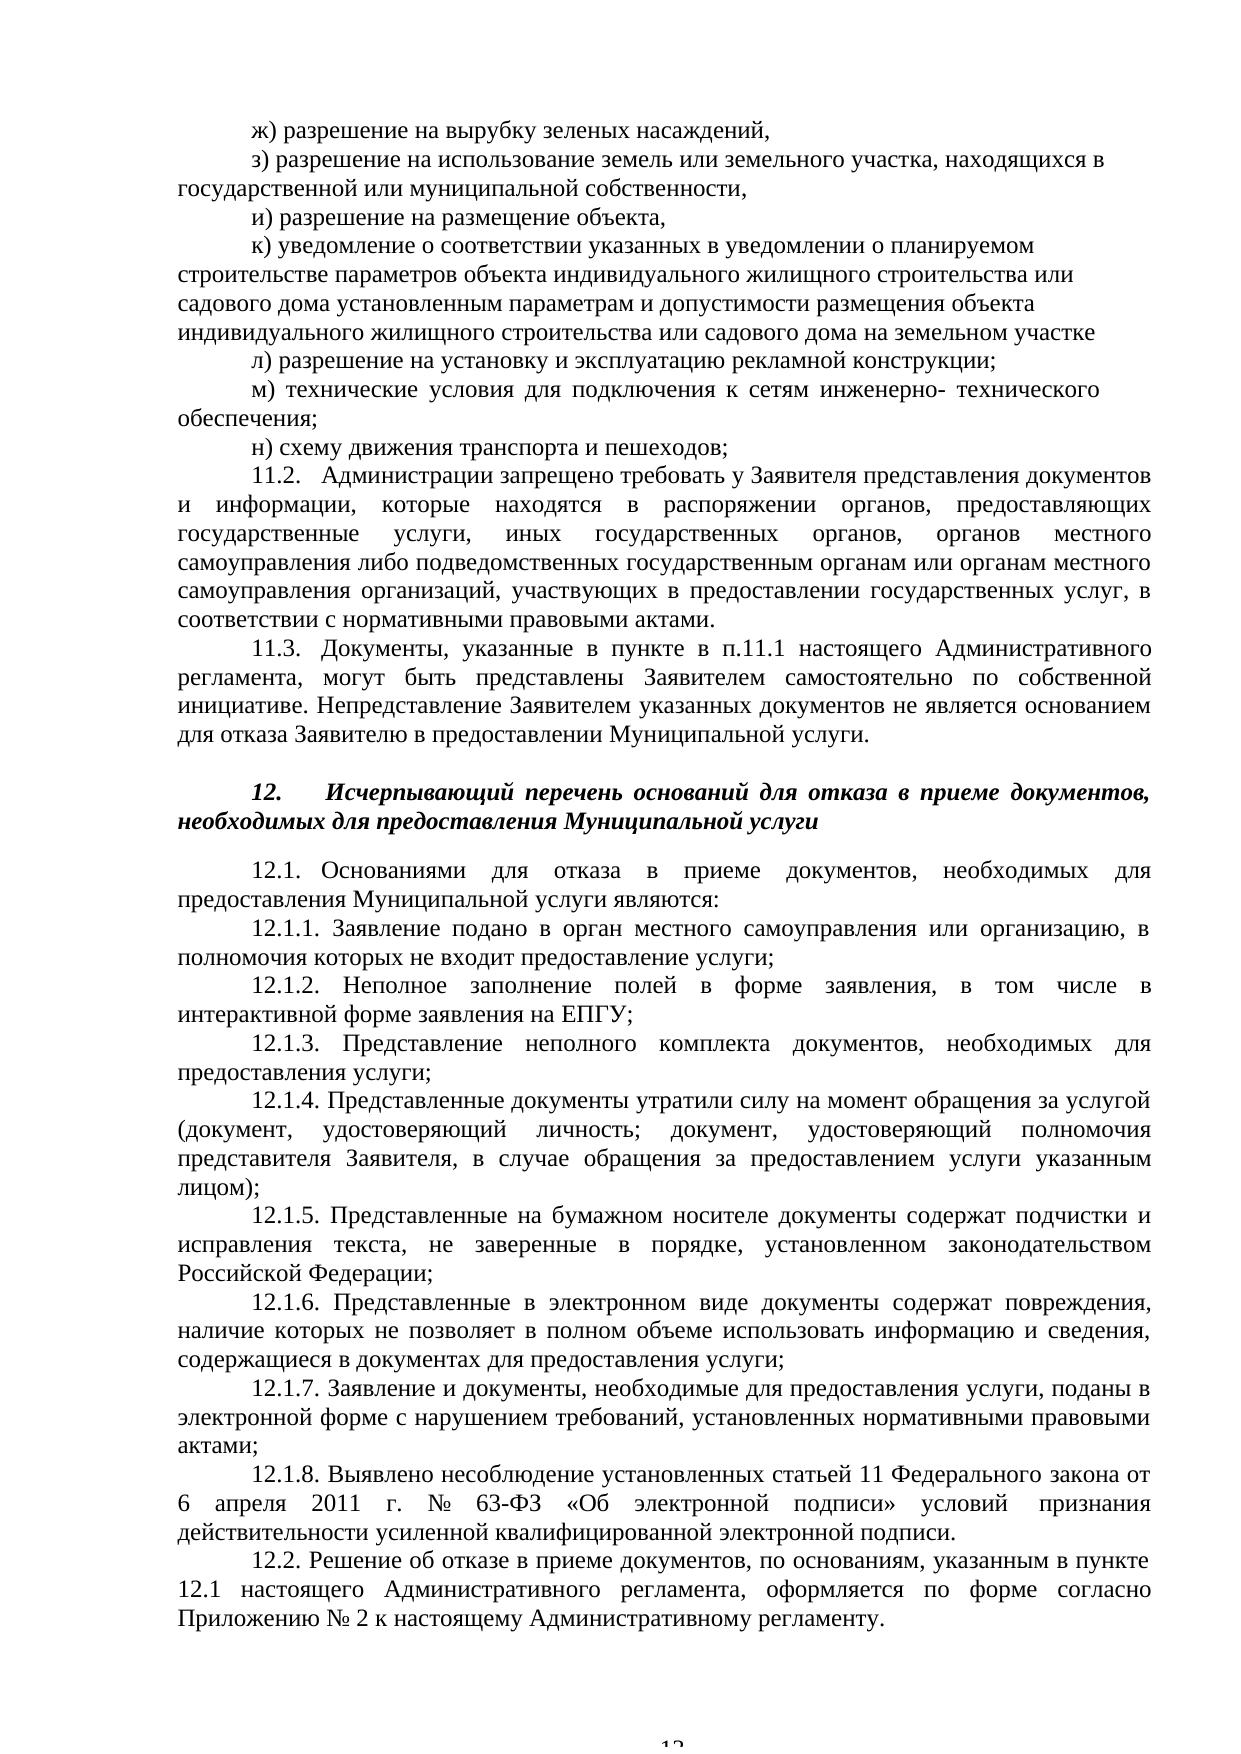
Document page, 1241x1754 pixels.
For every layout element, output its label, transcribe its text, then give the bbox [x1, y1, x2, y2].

text ж) разрешение на вырубку зеленых насаждений, [251, 116, 1173, 144]
text м) технические условия для подключения к сетям инженерно- технического обеспечения; [177, 374, 1173, 432]
list Представленные документы утратили силу на момент обращения за услугой (документ, удостоверяющий личность; документ, удостоверяющий полномочия представителя Заявителя, в случае обращения за предоставлением услуги указанным лицом); [177, 1085, 1152, 1200]
list Представленные в электронном виде документы содержат повреждения, наличие которых не позволяет в полном объеме использовать информацию и сведения, содержащиеся в документах для предоставления услуги; [177, 1287, 1151, 1373]
text л) разрешение на установку и эксплуатацию рекламной конструкции; [251, 346, 1173, 374]
subtitle Исчерпывающий перечень оснований для отказа в приеме документов, необходимых для предоставления Муниципальной услуги [177, 777, 1151, 835]
text 12.1 настоящего Административного регламента, оформляется по форме согласно Приложению № 2 к настоящему Административному регламенту. [177, 1574, 1152, 1632]
list Заявление и документы, необходимые для предоставления услуги, поданы в электронной форме с нарушением требований, установленных нормативными правовыми актами; [177, 1373, 1151, 1459]
text 6 апреля 2011 г. № 63-ФЗ «Об электронной подписи» условий признания действительности усиленной квалифицированной электронной подписи. [177, 1488, 1152, 1545]
list Заявление подано в орган местного самоуправления или организацию, в полномочия которых не входит предоставление услуги; [177, 913, 1152, 970]
list Основаниями для отказа в приеме документов, необходимых для предоставления Муниципальной услуги являются: [177, 855, 1152, 913]
list Представленные на бумажном носителе документы содержат подчистки и исправления текста, не заверенные в порядке, установленном законодательством Российской Федерации; [177, 1200, 1152, 1287]
list Представление неполного комплекта документов, необходимых для предоставления услуги; [177, 1028, 1152, 1085]
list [251, 1545, 1173, 1574]
text з) разрешение на использование земель или земельного участка, находящихся в государственной или муниципальной собственности, [177, 144, 1107, 202]
list Документы, указанные в пункте в п.11.1 настоящего Административного регламента, могут быть представлены Заявителем самостоятельно по собственной инициативе. Непредставление Заявителем указанных документов не является основанием для отказа Заявителю в предоставлении Муниципальной услуги. [177, 633, 1152, 748]
text к) уведомление о соответствии указанных в уведомлении о планируемом строительстве параметров объекта индивидуального жилищного строительства или садового дома установленным параметрам и допустимости размещения объекта индивидуального жилищного строительства или садового дома на земельном участке [177, 231, 1166, 346]
list Выявлено несоблюдение установленных статьей 11 Федерального закона от [251, 1459, 1173, 1488]
list Администрации запрещено требовать у Заявителя представления документов и информации, которые находятся в распоряжении органов, предоставляющих государственные услуги, иных государственных органов, органов местного самоуправления либо подведомственных государственным органам или органам местного самоуправления организаций, участвующих в предоставлении государственных услуг, в соответствии с нормативными правовыми актами. [177, 461, 1152, 633]
list Неполное заполнение полей в форме заявления, в том числе в интерактивной форме заявления на ЕПГУ; [177, 970, 1152, 1028]
text н) схему движения транспорта и пешеходов; [251, 432, 1173, 461]
text и) разрешение на размещение объекта, [251, 202, 1173, 231]
